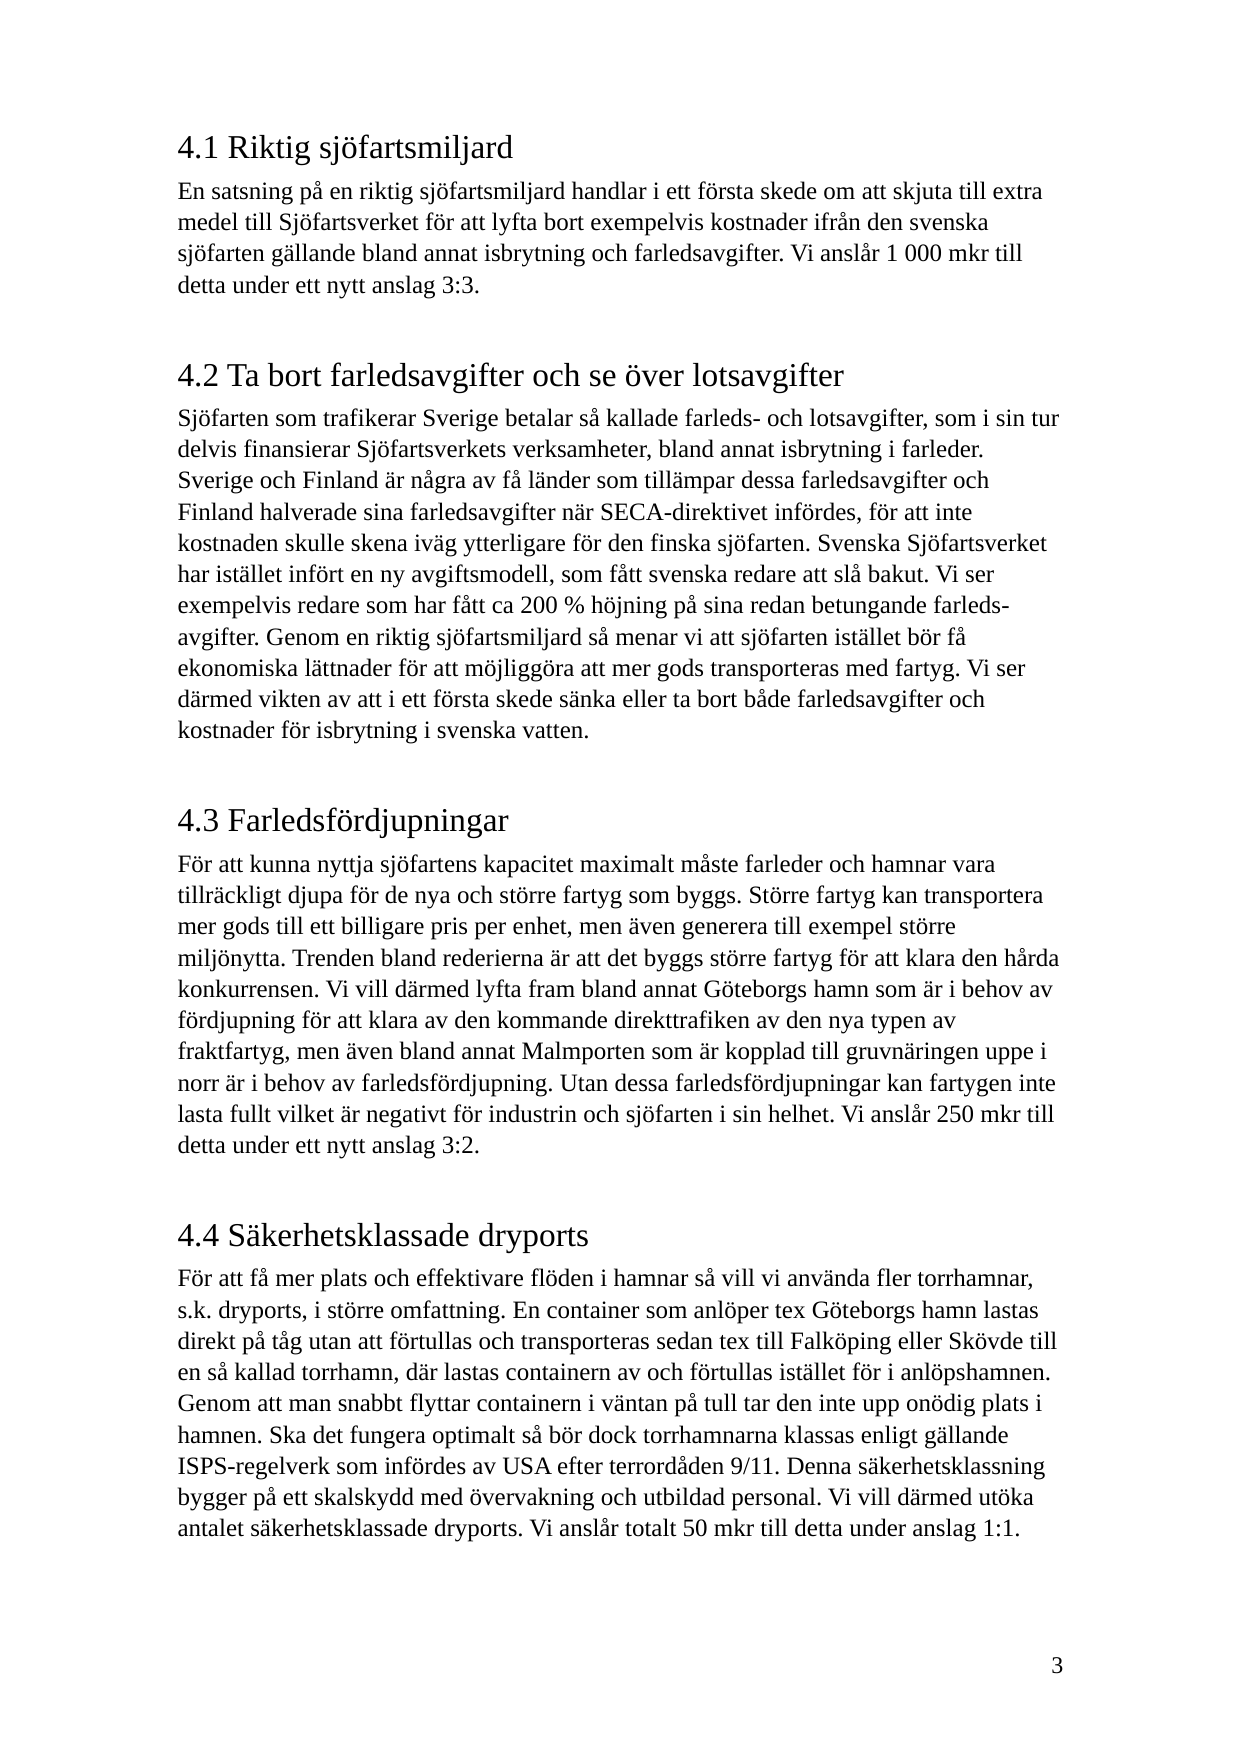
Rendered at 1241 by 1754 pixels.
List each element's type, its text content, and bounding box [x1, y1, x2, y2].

text Sjöfarten som trafikerar Sverige betalar så kallade farleds- och lotsavgifter, som i sin tur delvis finansierar Sjöfartsverkets verksamheter, bland annat isbrytning i farleder. Sverige och Finland är några av få länder som tillämpar dessa farledsavgifter och Finland halverade sina farledsavgifter när SECA-direktivet infördes, för att inte kostnaden skulle skena iväg ytterligare för den finska sjöfarten. Svenska Sjöfartsverket har istället infört en ny avgiftsmodell, som fått svenska redare att slå bakut. Vi ser exempelvis redare som har fått ca 200 % höjning på sina redan betungande farledsavgifter. Genom en riktig sjöfartsmiljard så menar vi att sjöfarten istället bör få ekonomiska lättnader för att möjliggöra att mer gods transporteras med fartyg. Vi ser därmed vikten av att i ett första skede sänka eller ta bort både farledsavgifter och kostnader för isbrytning i svenska vatten. [177, 401, 1063, 744]
subtitle 4.1 Riktig sjöfartsmiljard [177, 134, 1063, 165]
text En satsning på en riktig sjöfartsmiljard handlar i ett första skede om att skjuta till extra medel till Sjöfartsverket för att lyfta bort exempelvis kostnader ifrån den svenska sjöfarten gällande bland annat isbrytning och farledsavgifter. Vi anslår 1 000 mkr till detta under ett nytt anslag 3:3. [177, 173, 1063, 298]
subtitle 4.3 Farledsfördjupningar [177, 807, 1063, 838]
subtitle 4.2 Ta bort farledsavgifter och se över lotsavgifter [177, 361, 1063, 392]
text För att få mer plats och effektivare flöden i hamnar så vill vi använda fler torrhamnar, s.k. dryports, i större omfattning. En container som anlöper tex Göteborgs hamn lastas direkt på tåg utan att förtullas och transporteras sedan tex till Falköping eller Skövde till en så kallad torrhamn, där lastas containern av och förtullas istället för i anlöpshamnen. Genom att man snabbt flyttar containern i väntan på tull tar den inte upp onödig plats i hamnen. Ska det fungera optimalt så bör dock torrhamnarna klassas enligt gällande ISPS-regelverk som infördes av USA efter terrordåden 9/11. Denna säkerhetsklassning bygger på ett skalskydd med övervakning och utbildad personal. Vi vill därmed utöka antalet säkerhetsklassade dryports. Vi anslår totalt 50 mkr till detta under anslag 1:1. [177, 1261, 1063, 1542]
text För att kunna nyttja sjöfartens kapacitet maximalt måste farleder och hamnar vara tillräckligt djupa för de nya och större fartyg som byggs. Större fartyg kan transportera mer gods till ett billigare pris per enhet, men även generera till exempel större miljönytta. Trenden bland rederierna är att det byggs större fartyg för att klara den hårda konkurrensen. Vi vill därmed lyfta fram bland annat Göteborgs hamn som är i behov av fördjupning för att klara av den kommande direkttrafiken av den nya typen av fraktfartyg, men även bland annat Malmporten som är kopplad till gruvnäringen uppe i norr är i behov av farledsfördjupning. Utan dessa farledsfördjupningar kan fartygen inte lasta fullt vilket är negativt för industrin och sjöfarten i sin helhet. Vi anslår 250 mkr till detta under ett nytt anslag 3:2. [177, 846, 1063, 1159]
subtitle 4.4 Säkerhetsklassade dryports [177, 1221, 1063, 1253]
